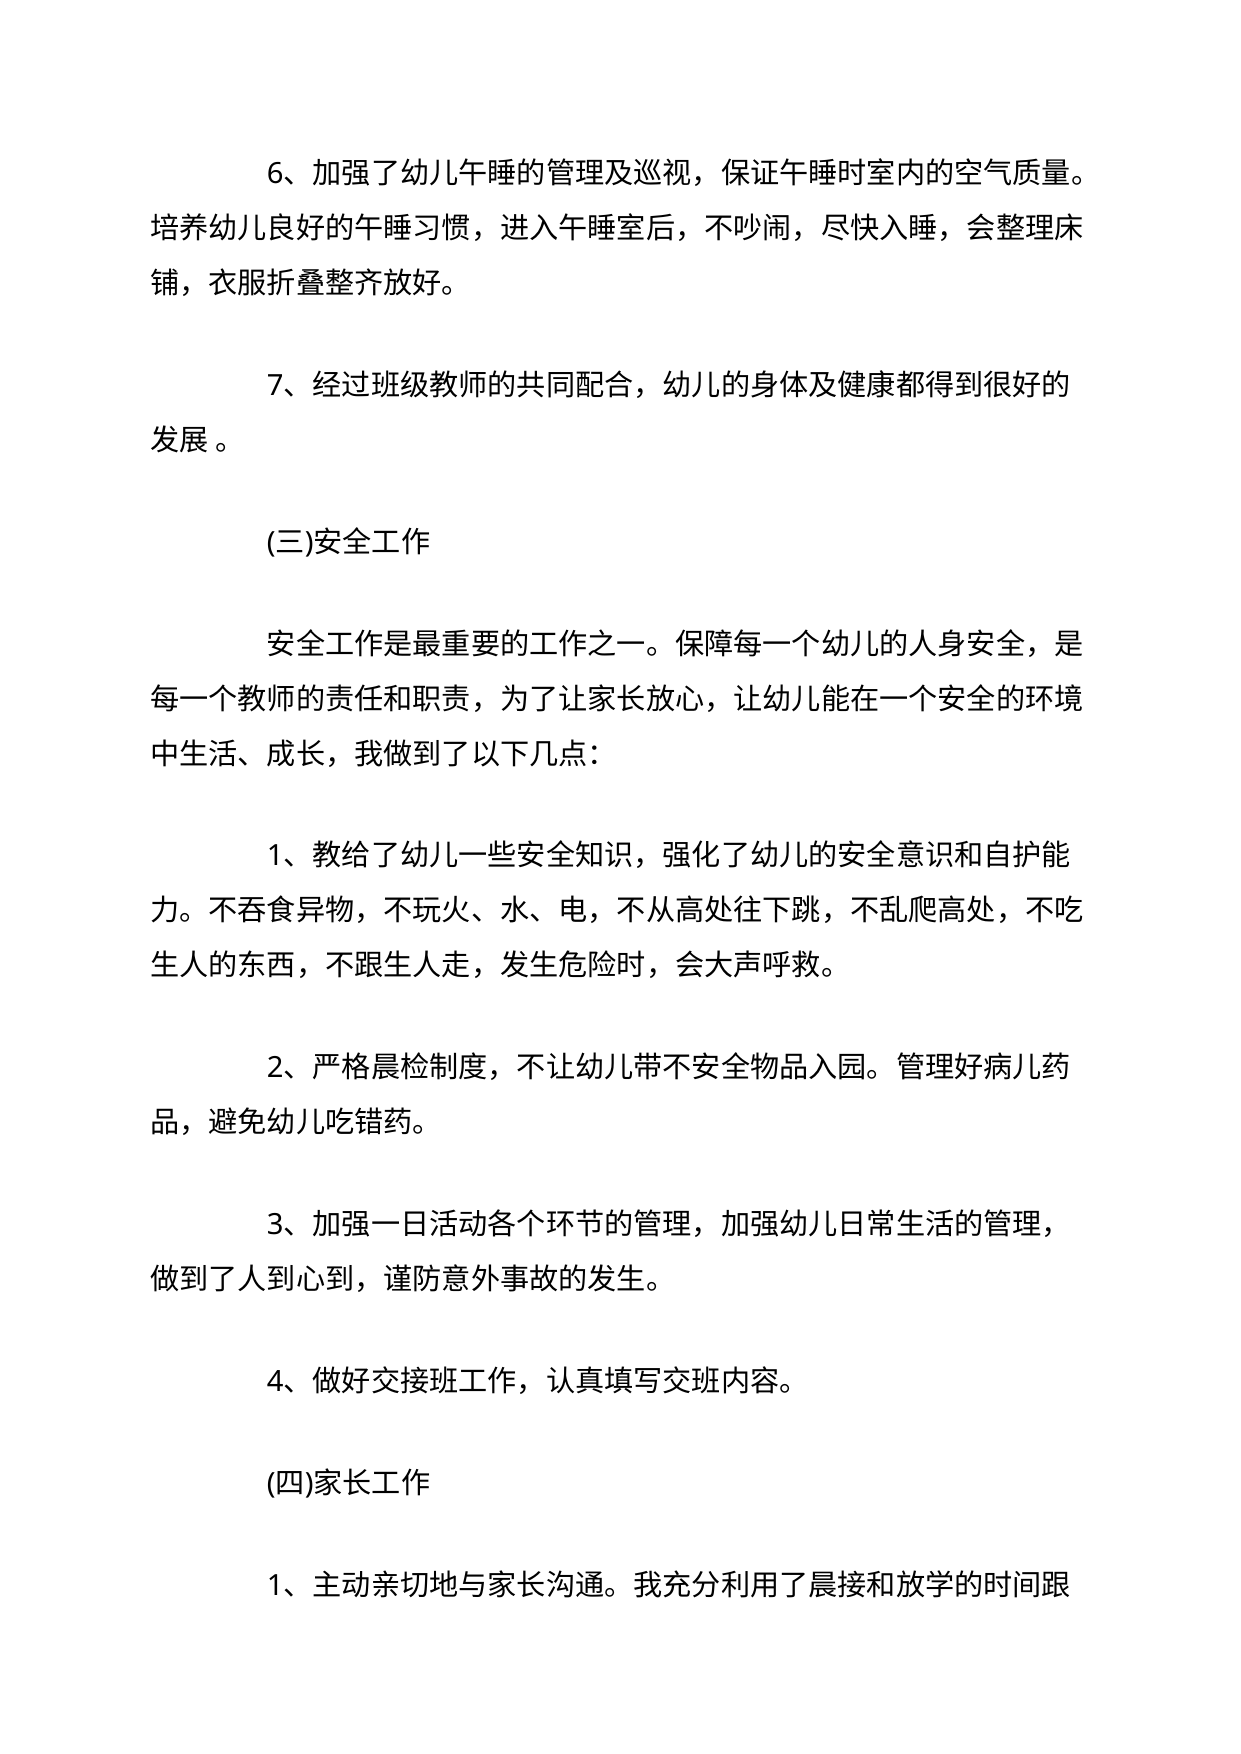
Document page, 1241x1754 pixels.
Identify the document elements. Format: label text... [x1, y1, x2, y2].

text (四)家长工作 [150, 1459, 1090, 1502]
text (三)安全工作 [150, 518, 1090, 561]
text 6、加强了幼儿午睡的管理及巡视，保证午睡时室内的空气质量。培养幼儿良好的午睡习惯，进入午睡室后，不吵闹，尽快入睡，会整理床铺，衣服折叠整齐放好。 [150, 150, 1090, 302]
text 2、严格晨检制度，不让幼儿带不安全物品入园。管理好病儿药品，避免幼儿吃错药。 [150, 1044, 1090, 1141]
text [150, 1561, 1090, 1603]
text 4、做好交接班工作，认真填写交班内容。 [150, 1357, 1090, 1399]
text 3、加强一日活动各个环节的管理，加强幼儿日常生活的管理，做到了人到心到，谨防意外事故的发生。 [150, 1200, 1090, 1298]
text 7、经过班级教师的共同配合，幼儿的身体及健康都得到很好的发展 。 [150, 362, 1090, 459]
text 1、教给了幼儿一些安全知识，强化了幼儿的安全意识和自护能力。不吞食异物，不玩火、水、电，不从高处往下跳，不乱爬高处，不吃生人的东西，不跟生人走，发生危险时，会大声呼救。 [150, 832, 1090, 984]
text 安全工作是最重要的工作之一。保障每一个幼儿的人身安全，是每一个教师的责任和职责，为了让家长放心，让幼儿能在一个安全的环境中生活、成长，我做到了以下几点： [150, 620, 1090, 772]
